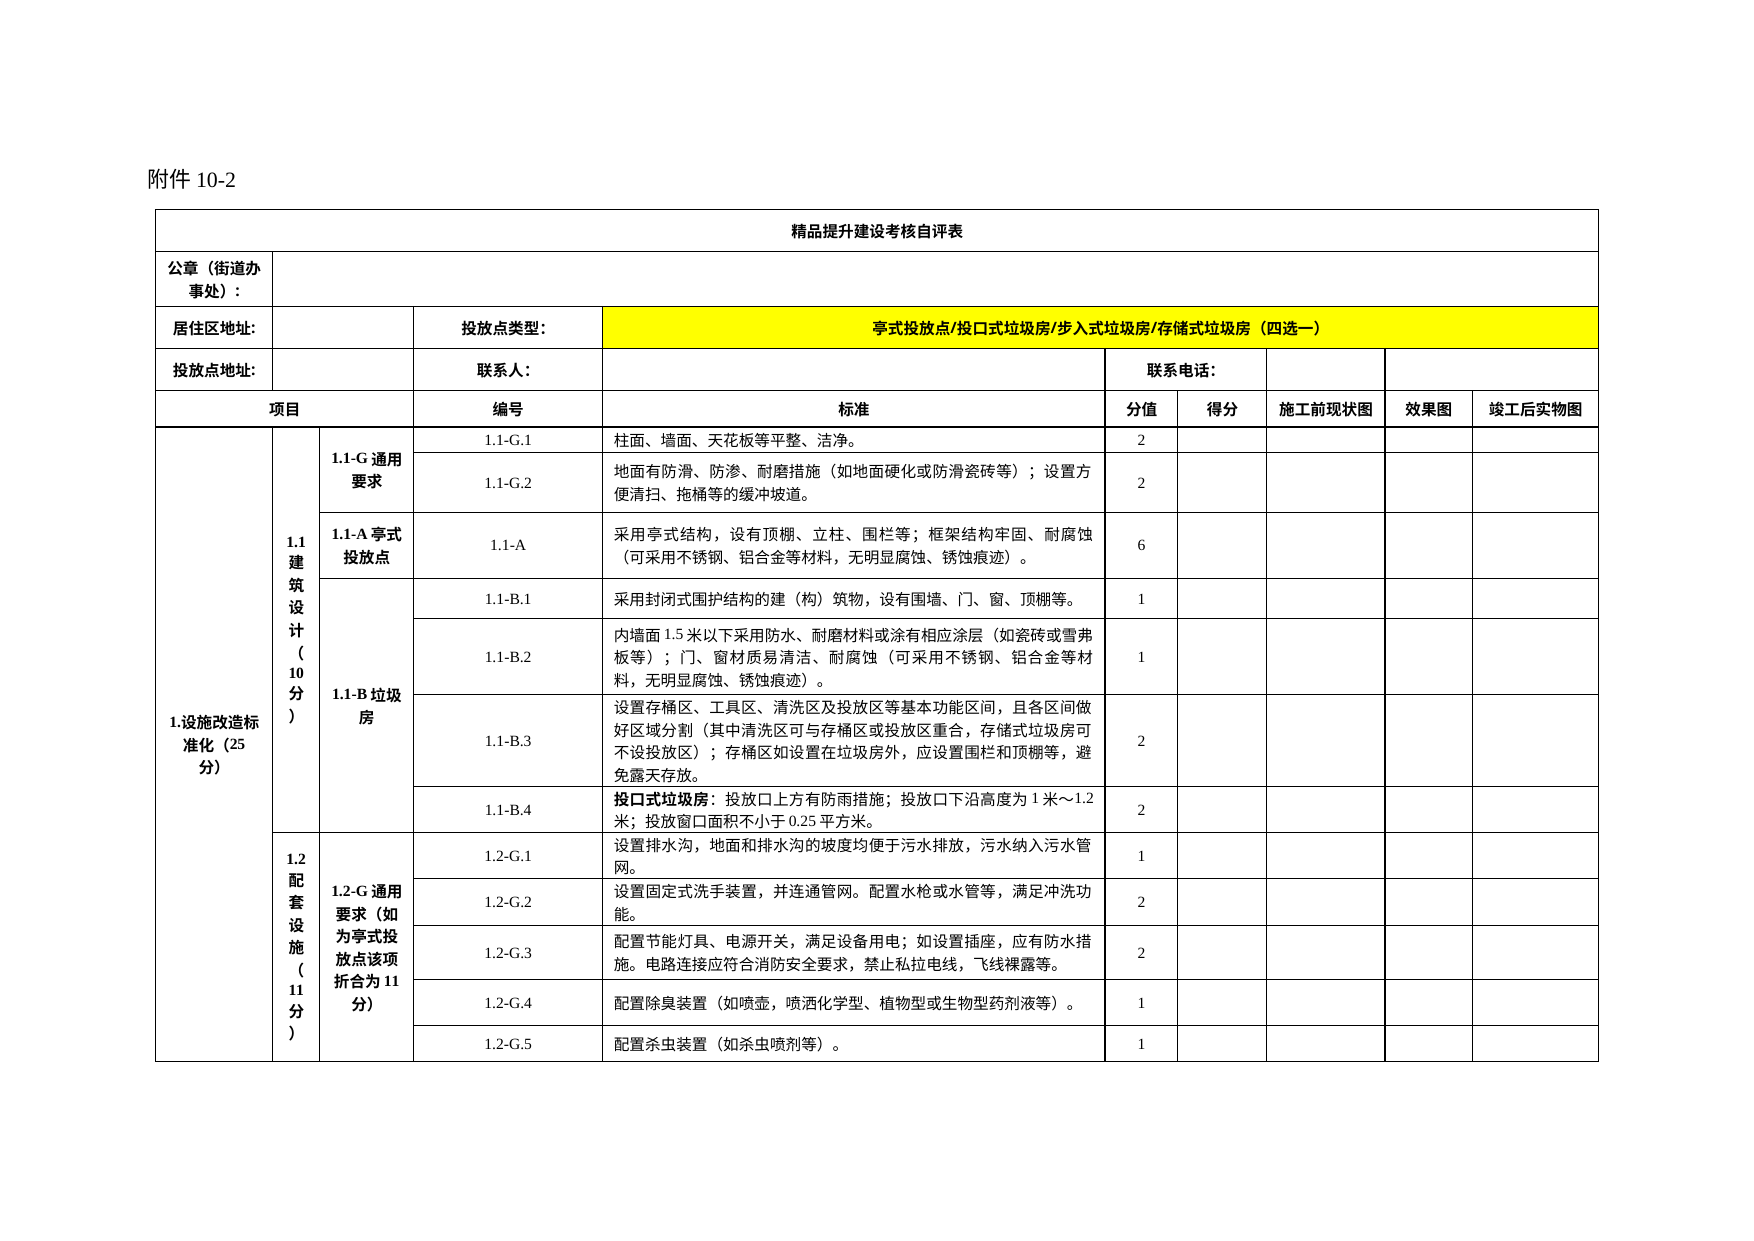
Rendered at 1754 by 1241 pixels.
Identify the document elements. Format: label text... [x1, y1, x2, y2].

table_cell [1267, 579, 1384, 618]
table_cell [1473, 787, 1598, 832]
table_cell [1473, 980, 1598, 1025]
table_cell 2 [1106, 428, 1177, 452]
table_cell 公章（街道办事处）: [156, 252, 272, 306]
table_cell [1267, 453, 1384, 512]
table_cell 1 [1106, 619, 1177, 694]
table_cell [1473, 513, 1598, 578]
table_cell [1473, 428, 1598, 452]
table_cell 柱面、墙面、天花板等平整、洁净。 [603, 428, 1104, 452]
table_cell [273, 307, 413, 348]
table_cell [1386, 980, 1472, 1025]
table_cell [1473, 1026, 1598, 1061]
table_cell 1 [1106, 1026, 1177, 1061]
table_cell [1267, 833, 1384, 878]
table_cell [1386, 349, 1598, 390]
table_cell [1178, 619, 1266, 694]
table_cell 6 [1106, 513, 1177, 578]
table_cell [1386, 833, 1472, 878]
table_cell 亭式投放点/投口式垃圾房/步入式垃圾房/存储式垃圾房（四选一） [603, 307, 1598, 348]
table_cell 1 [1106, 833, 1177, 878]
table_cell 1.2-G.2 [414, 879, 602, 924]
table_cell 设置固定式洗手装置，并连通管网。配置水枪或水管等，满足冲洗功能。 [603, 879, 1104, 924]
table_cell 编号 [414, 391, 602, 426]
table_cell [1267, 980, 1384, 1025]
table_cell 分值 [1106, 391, 1177, 426]
table_cell [1473, 833, 1598, 878]
table_cell 1 [1106, 980, 1177, 1025]
table_cell [1386, 619, 1472, 694]
table_cell [1473, 619, 1598, 694]
table_cell [603, 349, 1104, 390]
table_cell 1.1-B.3 [414, 695, 602, 786]
table_cell 1.1-G.2 [414, 453, 602, 512]
table_cell 1.1建筑设计（10分） [273, 428, 319, 832]
table_cell [1178, 453, 1266, 512]
table_cell 1.2-G.1 [414, 833, 602, 878]
table_cell [1267, 513, 1384, 578]
table_cell 联系电话： [1106, 349, 1266, 390]
table_cell [1267, 879, 1384, 924]
table_cell 1.2-G.3 [414, 926, 602, 979]
table_cell [1178, 695, 1266, 786]
table_header 精品提升建设考核自评表 [156, 210, 1598, 251]
table_cell [1267, 926, 1384, 979]
table_cell 1.1-G通用要求 [320, 428, 413, 512]
table_cell [1386, 926, 1472, 979]
text 附件10-2 [148, 162, 1606, 193]
table_cell 采用封闭式围护结构的建（构）筑物，设有围墙、门、窗、顶棚等。 [603, 579, 1104, 618]
table_cell [1386, 787, 1472, 832]
table_cell [1386, 513, 1472, 578]
table_cell 1.2-G.4 [414, 980, 602, 1025]
table_cell [1178, 428, 1266, 452]
table_cell 标准 [603, 391, 1104, 426]
table_cell [1473, 879, 1598, 924]
table_cell 1.2-G.5 [414, 1026, 602, 1061]
table_cell [1178, 879, 1266, 924]
table_cell 2 [1106, 453, 1177, 512]
table_cell 投放点地址: [156, 349, 272, 390]
table_cell 效果图 [1386, 391, 1472, 426]
table_cell 1.2配套设施（11分） [273, 833, 319, 1061]
table_cell 设置存桶区、工具区、清洗区及投放区等基本功能区间，且各区间做好区域分割（其中清洗区可与存桶区或投放区重合，存储式垃圾房可不设投放区）；存桶区如设置在垃圾房外，应设置围栏和顶棚等，避免露天存放。 [603, 695, 1104, 786]
table_cell 1.1-B.2 [414, 619, 602, 694]
table_cell [1178, 833, 1266, 878]
table_cell 采用亭式结构，设有顶棚、立柱、围栏等；框架结构牢固、耐腐蚀（可采用不锈钢、铝合金等材料，无明显腐蚀、锈蚀痕迹）。 [603, 513, 1104, 578]
table_cell [1267, 428, 1384, 452]
table_cell 得分 [1178, 391, 1266, 426]
table_cell [1386, 453, 1472, 512]
table_cell 1.1-B.4 [414, 787, 602, 832]
table_cell [1473, 695, 1598, 786]
table_cell [1267, 695, 1384, 786]
table_cell 1.1-B垃圾房 [320, 579, 413, 832]
table_cell 1 [1106, 579, 1177, 618]
table_cell [1386, 428, 1472, 452]
table_cell [1178, 926, 1266, 979]
table_cell 配置除臭装置（如喷壶，喷洒化学型、植物型或生物型药剂液等）。 [603, 980, 1104, 1025]
table_cell [1267, 619, 1384, 694]
table_cell [1267, 1026, 1384, 1061]
table_cell 竣工后实物图 [1473, 391, 1598, 426]
table_cell 投口式垃圾房：投放口上方有防雨措施；投放口下沿高度为1米～1.2米；投放窗口面积不小于0.25平方米。 [603, 787, 1104, 832]
table_cell 居住区地址: [156, 307, 272, 348]
table_cell 2 [1106, 787, 1177, 832]
table_cell [1473, 579, 1598, 618]
table_cell 1.1-A亭式投放点 [320, 513, 413, 578]
table_cell 项目 [156, 391, 413, 426]
table_cell 施工前现状图 [1267, 391, 1384, 426]
table_cell [1178, 513, 1266, 578]
table_cell 1.设施改造标准化（25分） [156, 428, 272, 1061]
table_cell [1267, 349, 1384, 390]
table_cell [273, 252, 1598, 306]
table_cell [1386, 879, 1472, 924]
table_cell [1386, 695, 1472, 786]
table_cell 地面有防滑、防渗、耐磨措施（如地面硬化或防滑瓷砖等）；设置方便清扫、拖桶等的缓冲坡道。 [603, 453, 1104, 512]
table_cell 2 [1106, 926, 1177, 979]
table_cell 1.2-G通用要求（如为亭式投放点该项折合为11分） [320, 833, 413, 1061]
table_cell 2 [1106, 695, 1177, 786]
table_cell [1473, 926, 1598, 979]
table_cell 1.1-G.1 [414, 428, 602, 452]
table_cell 配置节能灯具、电源开关，满足设备用电；如设置插座，应有防水措施。电路连接应符合消防安全要求，禁止私拉电线，飞线裸露等。 [603, 926, 1104, 979]
table_cell [1473, 453, 1598, 512]
table_cell 内墙面1.5米以下采用防水、耐磨材料或涂有相应涂层（如瓷砖或雪弗板等）；门、窗材质易清洁、耐腐蚀（可采用不锈钢、铝合金等材料，无明显腐蚀、锈蚀痕迹）。 [603, 619, 1104, 694]
table_cell 投放点类型： [414, 307, 602, 348]
table_cell [1178, 787, 1266, 832]
table_cell [1178, 579, 1266, 618]
table_cell [1386, 579, 1472, 618]
table_cell 配置杀虫装置（如杀虫喷剂等）。 [603, 1026, 1104, 1061]
table_cell [1267, 787, 1384, 832]
table_cell 1.1-B.1 [414, 579, 602, 618]
table_cell [1386, 1026, 1472, 1061]
table_cell [1178, 980, 1266, 1025]
table_cell 2 [1106, 879, 1177, 924]
table_cell 设置排水沟，地面和排水沟的坡度均便于污水排放，污水纳入污水管网。 [603, 833, 1104, 878]
table_cell 联系人： [414, 349, 602, 390]
table_cell [1178, 1026, 1266, 1061]
table_cell [273, 349, 413, 390]
table_cell 1.1-A [414, 513, 602, 578]
